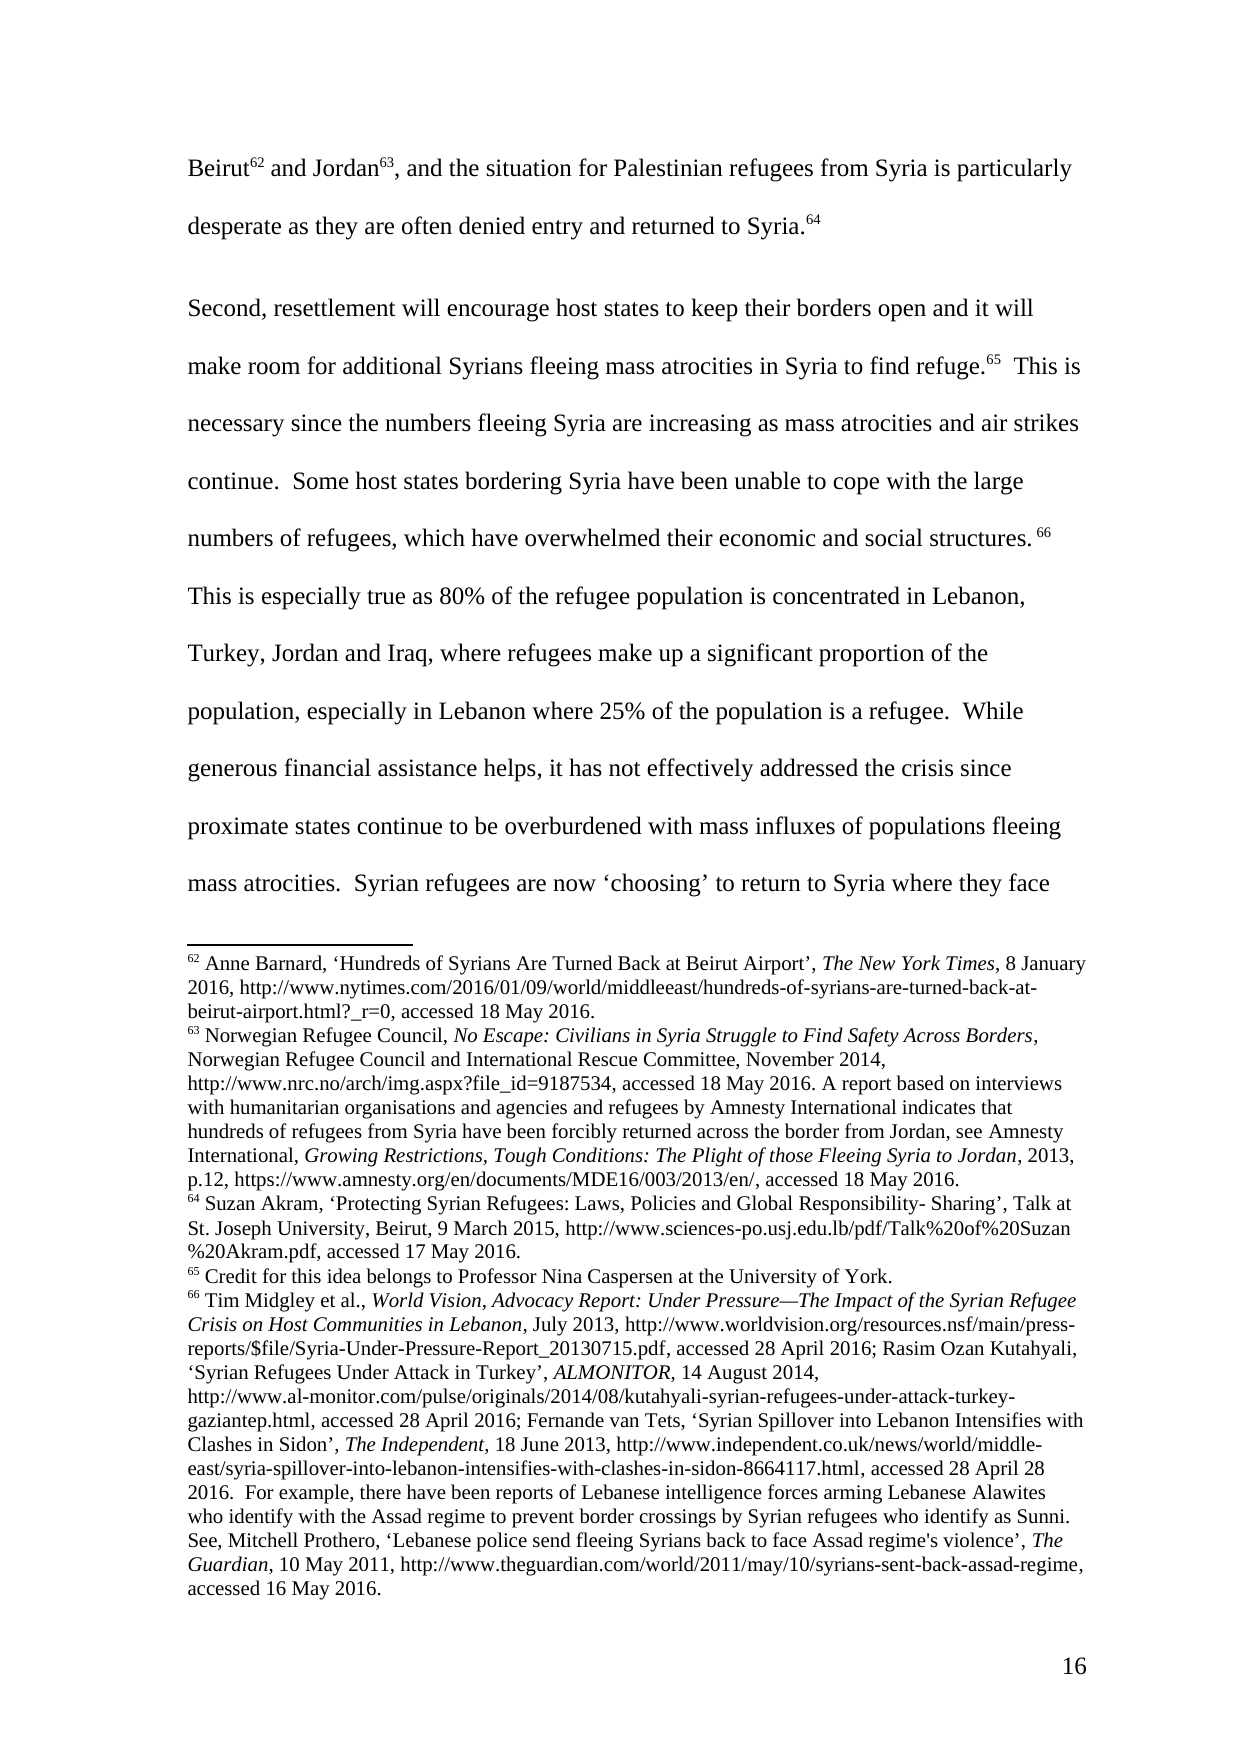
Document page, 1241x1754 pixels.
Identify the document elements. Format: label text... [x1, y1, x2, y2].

text Once the international community has helped protect Syrians from mass atrocities by facilitating their journey out of the zone of danger, it must cost-share in resettling those refugees for two reasons. First, as states proximate to the refugee flows become too overwhelmed, they are more likely to refoule refugees to Syria where mass atrocities persist, which is not only illegal under international law, but also results in the responsibility to protect failing those populations a second time. These ‘populations forced to flee a territory due to mass atrocities have a persistent vulnerability that does not cease after crossing the border’. Refoulement of Syrian refugees has occurred in Beirut and Jordan, and the situation for Palestinian refugees from Syria is particularly desperate as they are often denied entry and returned to Syria. [187, 153, 1087, 240]
text Second, resettlement will encourage host states to keep their borders open and it will make room for additional Syrians fleeing mass atrocities in Syria to find refuge. This is necessary since the numbers fleeing Syria are increasing as mass atrocities and air strikes continue. Some host states bordering Syria have been unable to cope with the large numbers of refugees, which have overwhelmed their economic and social structures. This is especially true as 80% of the refugee population is concentrated in Lebanon, Turkey, Jordan and Iraq, where refugees make up a significant proportion of the population, especially in Lebanon where 25% of the population is a refugee. While generous financial assistance helps, it has not effectively addressed the crisis since proximate states continue to be overburdened with mass influxes of populations fleeing mass atrocities. Syrian refugees are now ‘choosing’ to return to Syria where they face on-going mass atrocities, or they are risking the dangers of trying to reach Europe. Providing resettlement also obviates the need for smugglers and traffickers, saves lives, and allows states a controlled response in managing a humanitarian crisis, which diminishes the effects of regional destabilisation. [187, 293, 1087, 897]
